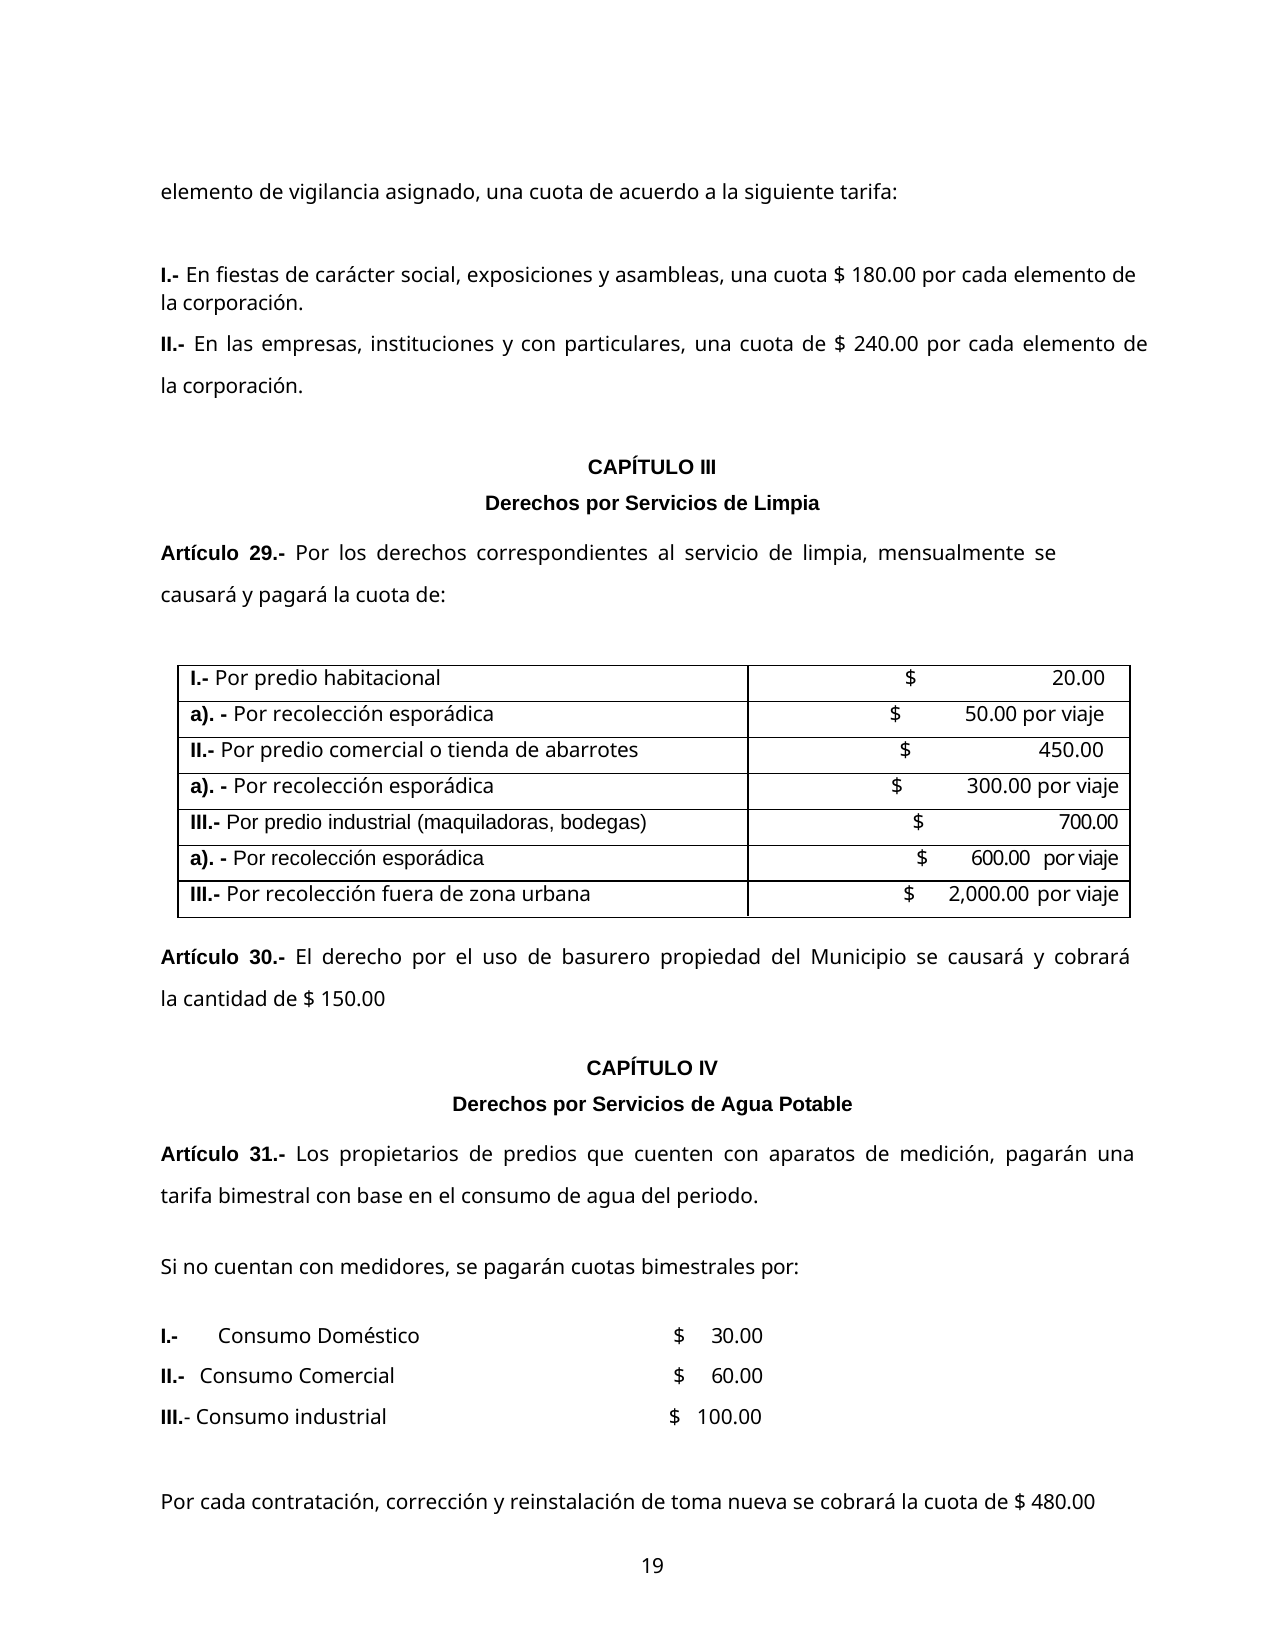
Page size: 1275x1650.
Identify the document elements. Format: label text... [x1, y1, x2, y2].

text II.- En las empresas, instituciones y con particulares, una cuota de $ 240.00 por cada elemento de la corporación. [160, 329, 1148, 400]
table_cell a). - Por recolección esporádica [179, 702, 747, 737]
table_cell $ 450.00 [749, 738, 1129, 773]
table_cell a). - Por recolección esporádica [179, 846, 747, 880]
table_cell $ 2,000.00 por viaje [749, 882, 1129, 916]
table_cell $ 50.00 por viaje [749, 702, 1129, 737]
text II.- Consumo Comercial $ 60.00 [160, 1362, 1148, 1390]
table_cell III.- Por predio industrial (maquiladoras, bodegas) [179, 810, 747, 844]
text Derechos por Servicios de Agua Potable [160, 1091, 1144, 1115]
table_header $ 20.00 [749, 666, 1129, 701]
text III.- Consumo industrial $ 100.00 [160, 1402, 1148, 1430]
table_cell $ 700.00 [749, 810, 1129, 844]
text Por cada contratación, corrección y reinstalación de toma nueva se cobrará la cuota de $ 480.00 [160, 1487, 1148, 1516]
text Si no cuentan con medidores, se pagarán cuotas bimestrales por: [160, 1252, 1148, 1281]
text I.- En fiestas de carácter social, exposiciones y asambleas, una cuota $ 180.00 por cada elemento de la corporación. [160, 260, 1148, 317]
text CAPÍTULO III [160, 454, 1144, 478]
table_cell $ 300.00 por viaje [749, 774, 1129, 808]
table_header I.- Por predio habitacional [179, 666, 747, 701]
table_cell a). - Por recolección esporádica [179, 774, 747, 808]
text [160, 177, 1135, 206]
table_cell II.- Por predio comercial o tienda de abarrotes [179, 738, 747, 773]
text Artículo 30.- El derecho por el uso de basurero propiedad del Municipio se causará y cobrará la cantidad de $ 150.00 [160, 942, 1148, 1013]
table_cell III.- Por recolección fuera de zona urbana [179, 882, 747, 916]
table_cell $ 600.00 por viaje [749, 846, 1129, 880]
text Artículo 31.- Los propietarios de predios que cuenten con aparatos de medición, pagarán una tarifa bimestral con base en el consumo de agua del periodo. [160, 1139, 1135, 1210]
text I.- Consumo Doméstico $ 30.00 [160, 1321, 1148, 1349]
text CAPÍTULO IV [503, 1055, 802, 1079]
text Derechos por Servicios de Limpia [160, 491, 1144, 514]
text Artículo 29.- Por los derechos correspondientes al servicio de limpia, mensualmente se causará y pagará la cuota de: [160, 538, 1135, 609]
